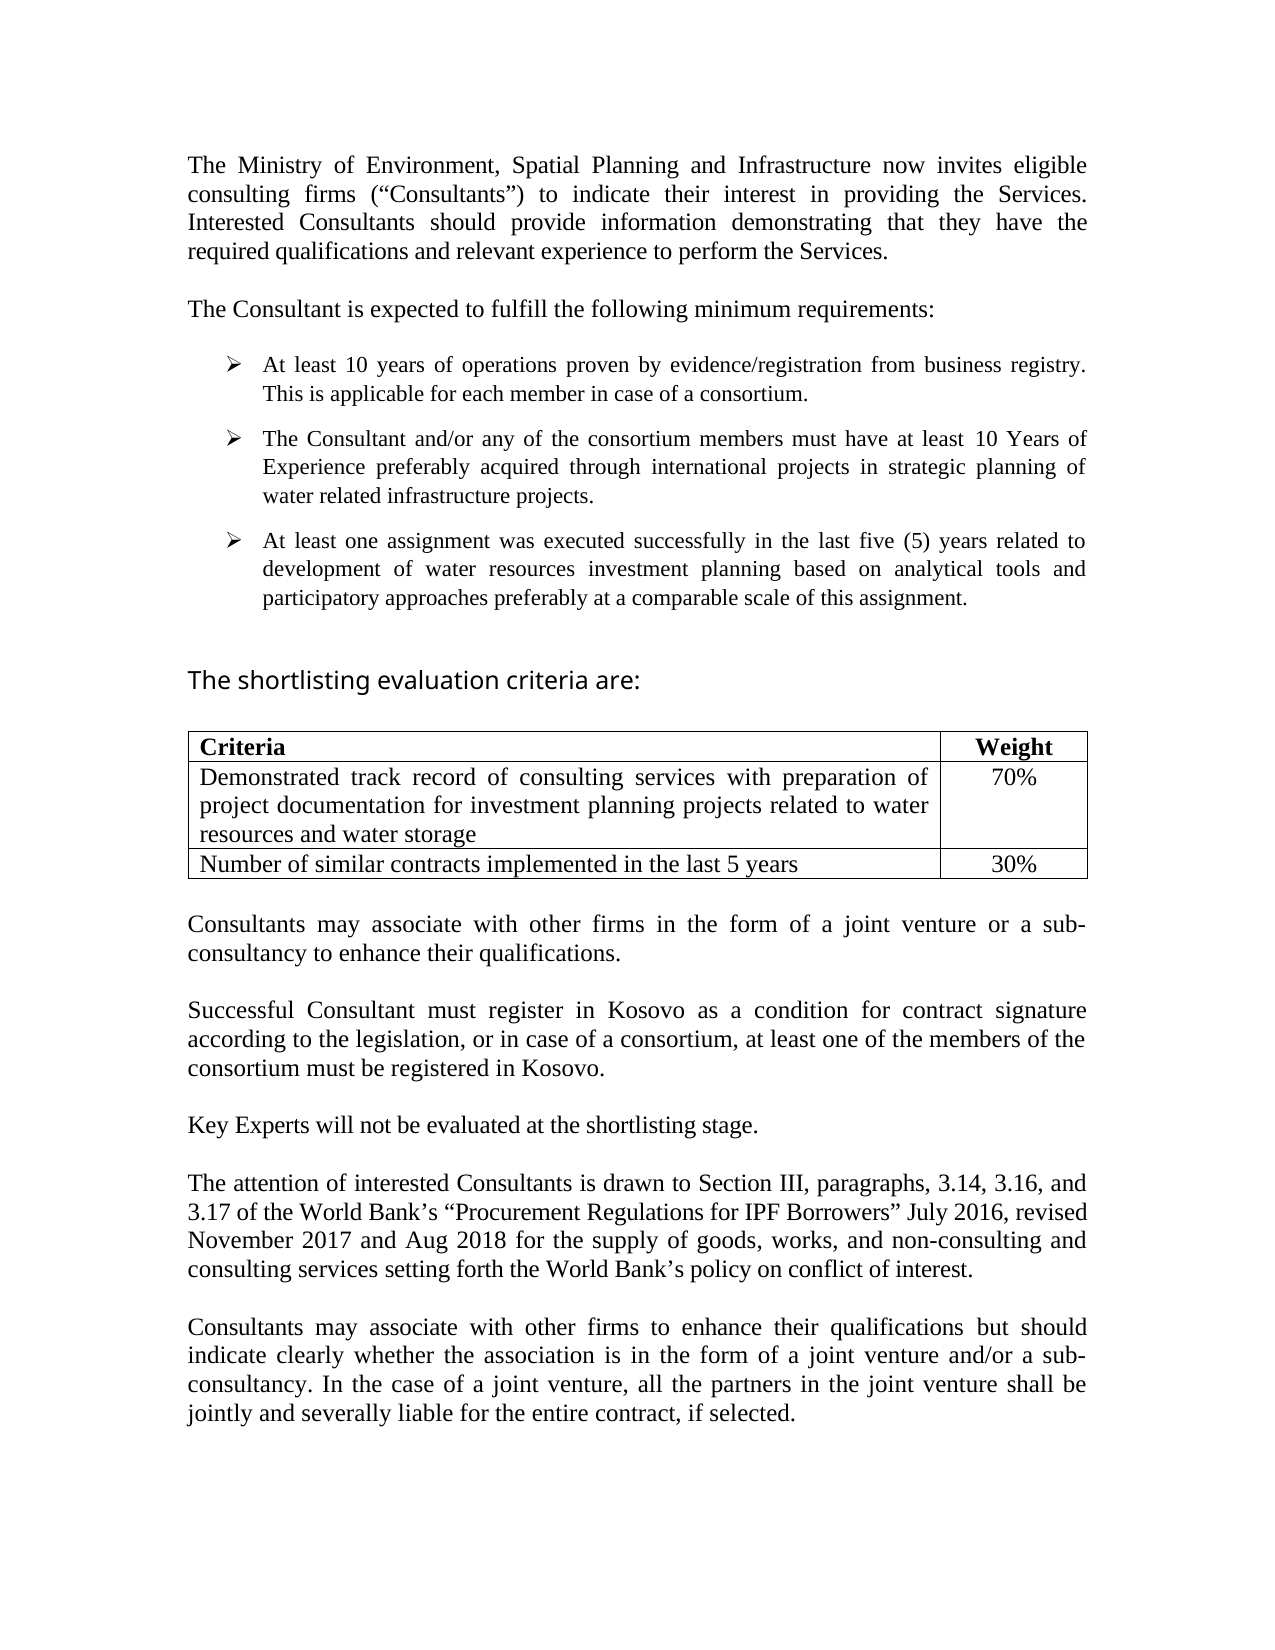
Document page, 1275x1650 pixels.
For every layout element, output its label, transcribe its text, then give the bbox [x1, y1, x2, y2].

table_cell 30% [941, 849, 1087, 878]
text Key Experts will not be evaluated at the shortlisting stage. [187, 1111, 1087, 1139]
text The shortlisting evaluation criteria are: [187, 663, 1087, 697]
text Consultants may associate with other firms to enhance their qualifications but should indicate clearly whether the association is in the form of a joint venture and/or a sub-consultancy. In the case of a joint venture, all the partners in the joint venture shall be jointly and severally liable for the entire contract, if selected. [187, 1312, 1087, 1427]
table_cell Number of similar contracts implemented in the last 5 years [189, 849, 940, 878]
text The Consultant is expected to fulfill the following minimum requirements: [187, 294, 1087, 322]
table_cell 70% [941, 762, 1087, 848]
list The Consultant and/or any of the consortium members must have at least 10 Years of Experience preferably acquired through international projects in strategic planning of water related infrastructure projects. [225, 425, 1087, 508]
text Successful Consultant must register in Kosovo as a condition for contract signature according to the legislation, or in case of a consortium, at least one of the members of the consortium must be registered in Kosovo. [187, 996, 1087, 1082]
table_cell Demonstrated track record of consulting services with preparation of project documentation for investment planning projects related to water resources and water storage [189, 762, 940, 848]
text Consultants may associate with other firms in the form of a joint venture or a sub-consultancy to enhance their qualifications. [187, 909, 1087, 967]
table_header Weight [941, 732, 1087, 761]
text The Ministry of Environment, Spatial Planning and Infrastructure now invites eligible consulting firms (“Consultants”) to indicate their interest in providing the Services. Interested Consultants should provide information demonstrating that they have the required qualifications and relevant experience to perform the Services. [187, 150, 1087, 265]
list At least 10 years of operations proven by evidence/registration from business registry. This is applicable for each member in case of a consortium. [225, 351, 1087, 406]
table_header Criteria [189, 732, 940, 761]
text The attention of interested Consultants is drawn to Section III, paragraphs, 3.14, 3.16, and 3.17 of the World Bank’s “Procurement Regulations for IPF Borrowers” July 2016, revised November 2017 and Aug 2018 for the supply of goods, works, and non-consulting and consulting services setting forth the World Bank’s policy on conflict of interest. [187, 1168, 1087, 1283]
list At least one assignment was executed successfully in the last five (5) years related to development of water resources investment planning based on analytical tools and participatory approaches preferably at a comparable scale of this assignment. [225, 527, 1087, 610]
